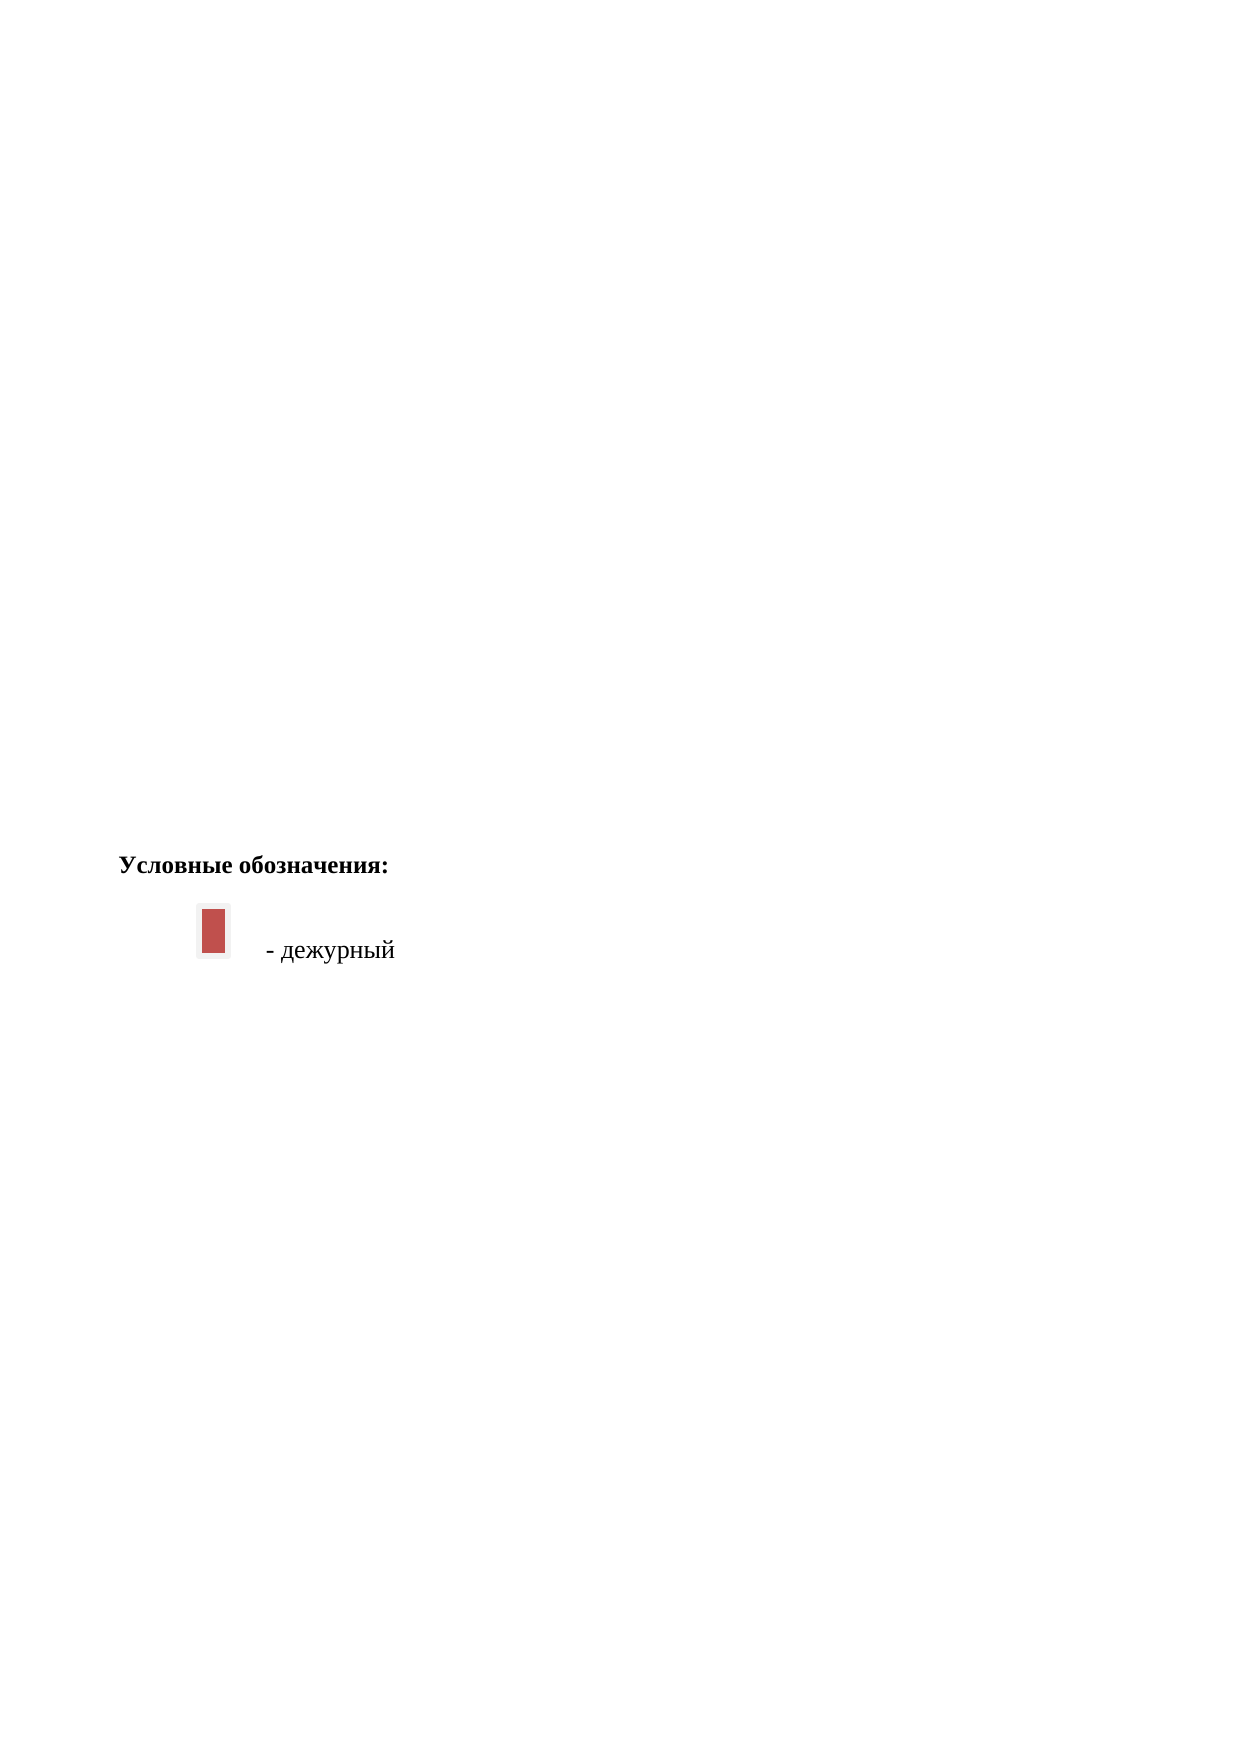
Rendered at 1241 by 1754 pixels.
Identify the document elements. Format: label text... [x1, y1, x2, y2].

text Условные обозначения: [118, 850, 1152, 879]
text - дежурный [118, 934, 1152, 964]
